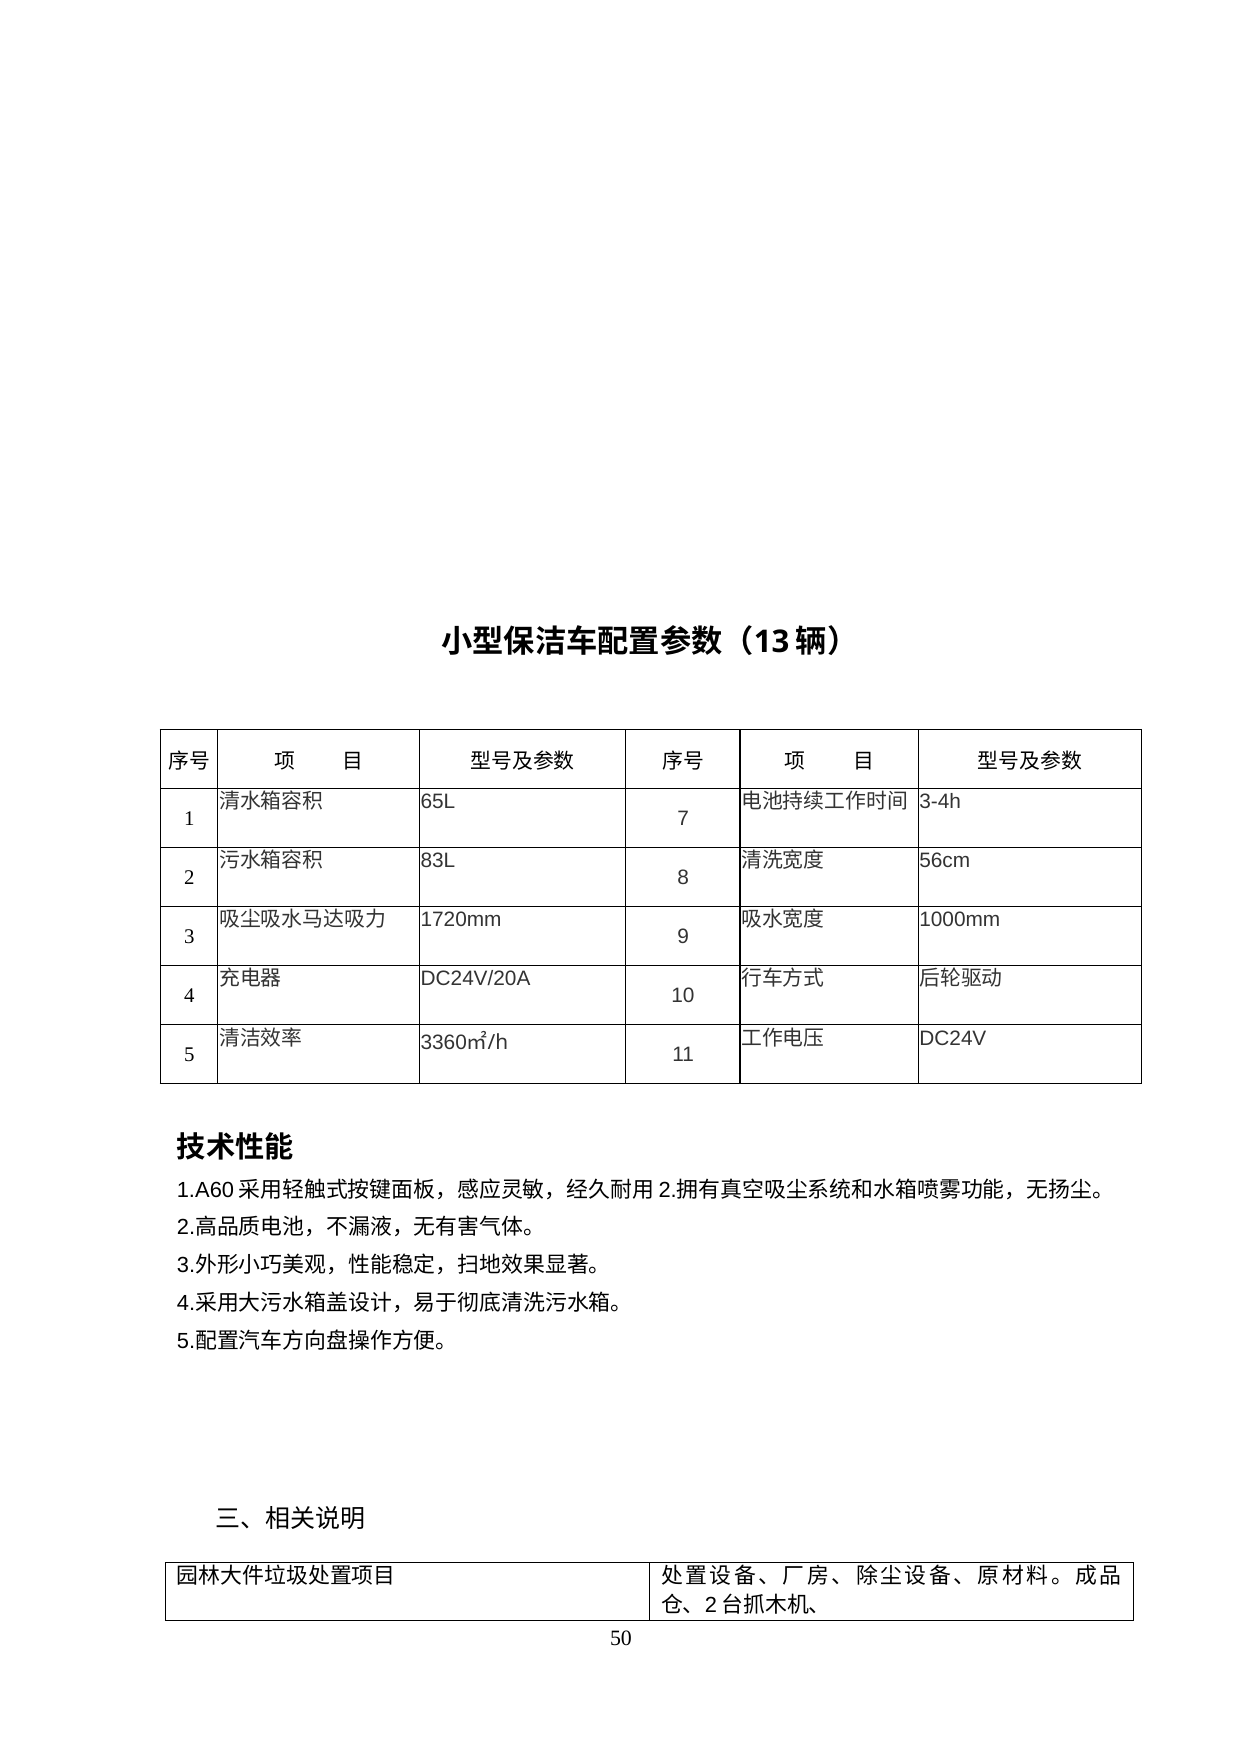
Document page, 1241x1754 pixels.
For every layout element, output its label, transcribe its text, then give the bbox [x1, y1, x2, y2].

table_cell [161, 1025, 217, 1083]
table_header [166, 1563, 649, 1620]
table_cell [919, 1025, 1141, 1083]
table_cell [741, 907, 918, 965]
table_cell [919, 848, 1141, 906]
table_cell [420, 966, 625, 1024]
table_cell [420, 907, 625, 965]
list 2.高品质电池，不漏液，无有害气体。 [177, 1214, 1122, 1239]
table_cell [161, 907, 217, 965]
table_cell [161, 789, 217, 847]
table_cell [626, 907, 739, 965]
list 5.配置汽车方向盘操作方便。 [177, 1328, 1122, 1353]
text 三、相关说明 [216, 1501, 1122, 1534]
text 技术性能 [177, 1130, 1122, 1164]
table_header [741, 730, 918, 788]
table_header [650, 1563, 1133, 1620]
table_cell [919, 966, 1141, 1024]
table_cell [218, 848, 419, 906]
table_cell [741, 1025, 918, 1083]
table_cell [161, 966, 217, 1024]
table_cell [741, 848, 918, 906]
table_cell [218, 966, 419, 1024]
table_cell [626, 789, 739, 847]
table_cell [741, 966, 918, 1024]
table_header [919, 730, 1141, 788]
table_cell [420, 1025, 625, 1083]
list 3.外形小巧美观，性能稳定，扫地效果显著。 [177, 1252, 1122, 1277]
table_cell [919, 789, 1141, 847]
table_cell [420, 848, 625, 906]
text 小型保洁车配置参数（13辆） [177, 616, 1122, 661]
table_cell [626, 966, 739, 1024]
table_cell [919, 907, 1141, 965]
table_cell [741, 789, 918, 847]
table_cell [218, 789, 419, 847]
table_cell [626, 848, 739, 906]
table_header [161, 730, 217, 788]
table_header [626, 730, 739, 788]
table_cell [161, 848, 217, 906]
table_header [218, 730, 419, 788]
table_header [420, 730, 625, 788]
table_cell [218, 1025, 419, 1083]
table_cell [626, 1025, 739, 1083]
list 4.采用大污水箱盖设计，易于彻底清洗污水箱。 [177, 1290, 1122, 1315]
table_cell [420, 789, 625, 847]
list 1.A60采用轻触式按键面板，感应灵敏，经久耐用2.拥有真空吸尘系统和水箱喷雾功能，无扬尘。 [177, 1176, 1122, 1202]
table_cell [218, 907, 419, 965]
